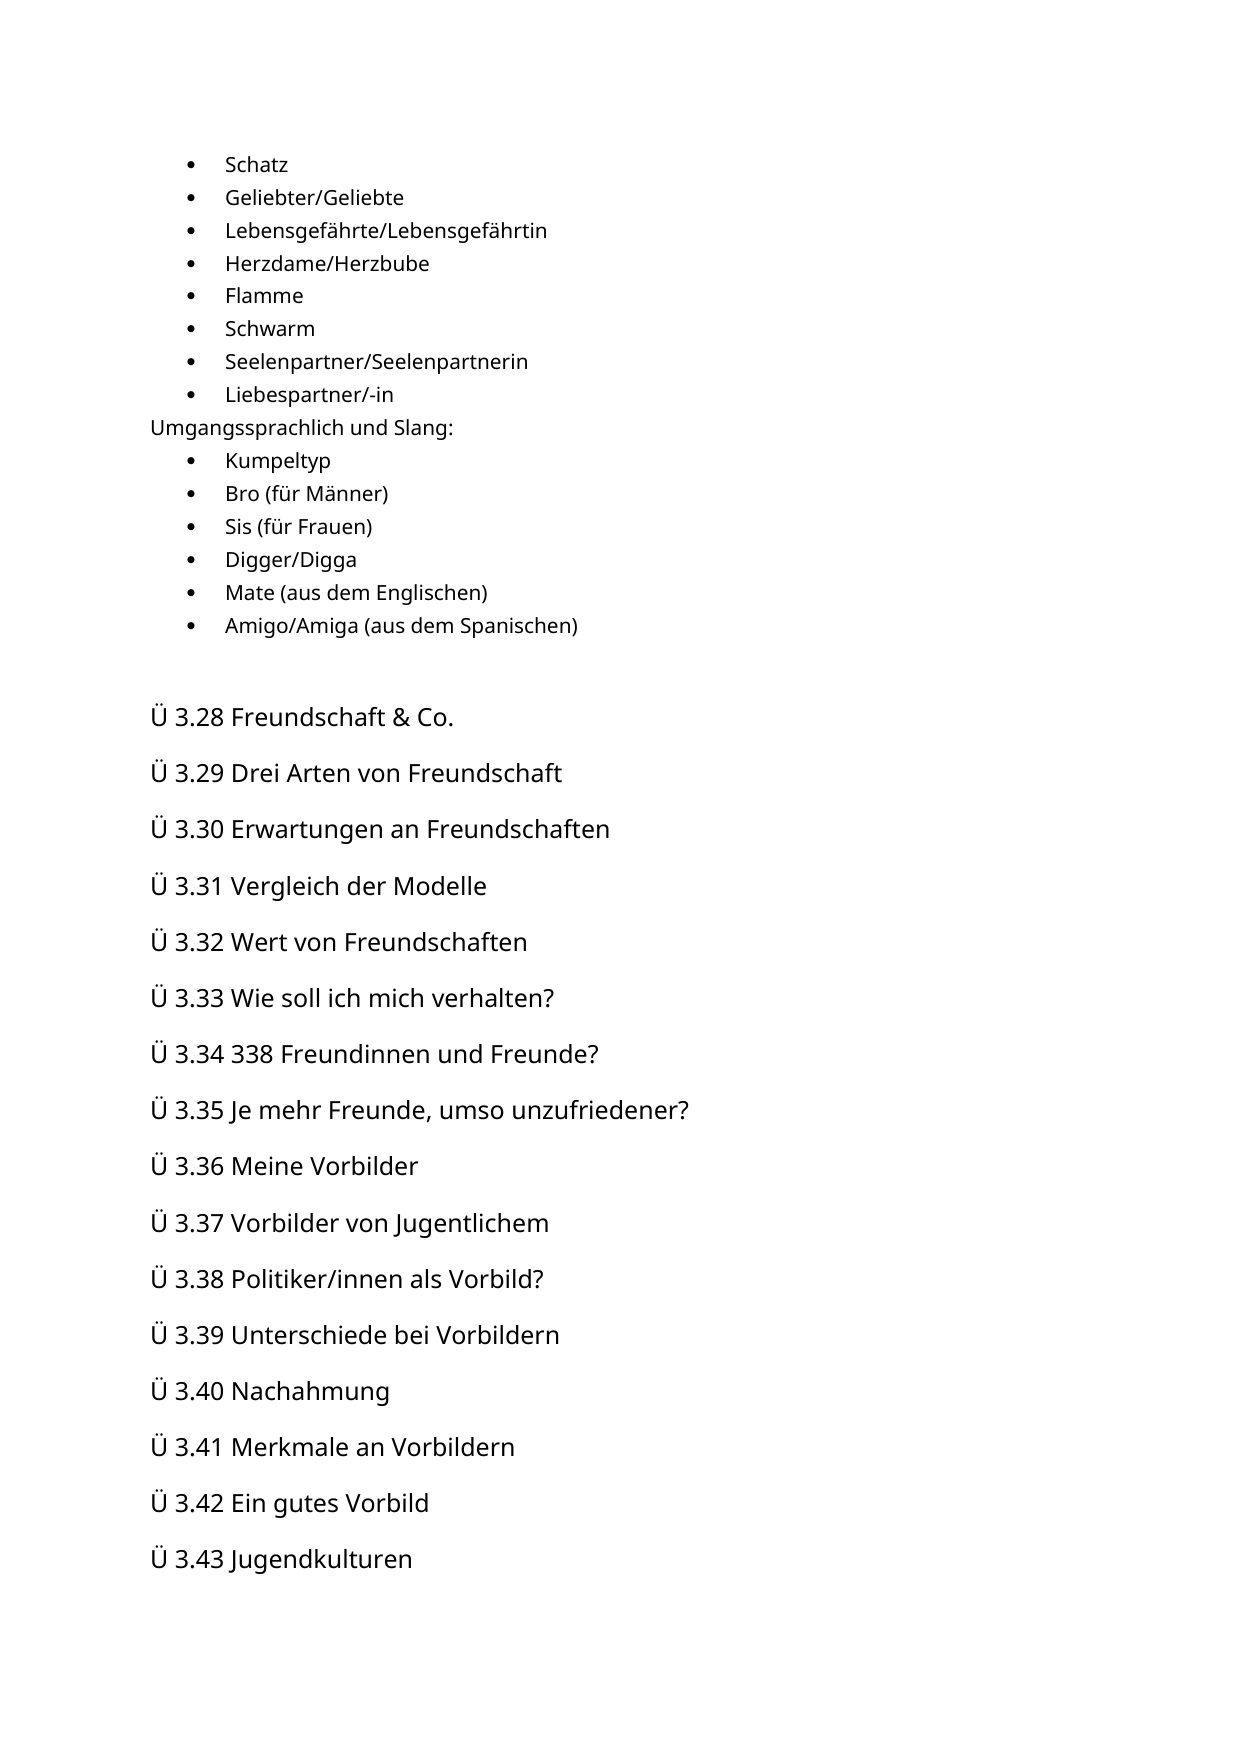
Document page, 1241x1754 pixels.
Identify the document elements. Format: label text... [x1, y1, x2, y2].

list Amigo/Amiga (aus dem Spanischen) [187, 611, 1090, 639]
list Flamme [187, 282, 1090, 310]
text Ü 3.43 Jugendkulturen [150, 1542, 1090, 1576]
text Ü 3.42 Ein gutes Vorbild [150, 1486, 1090, 1520]
text Ü 3.30 Erwartungen an Freundschaften [150, 812, 1090, 846]
list Seelenpartner/Seelenpartnerin [187, 347, 1090, 376]
text Ü 3.37 Vorbilder von Jugentlichem [150, 1205, 1090, 1239]
list Schatz [187, 150, 1090, 178]
list Sis (für Frauen) [187, 512, 1090, 541]
text Ü 3.34 338 Freundinnen und Freunde? [150, 1037, 1090, 1071]
list Schwarm [187, 314, 1090, 343]
list Bro (für Männer) [187, 479, 1090, 508]
list Digger/Digga [187, 545, 1090, 573]
text Ü 3.35 Je mehr Freunde, umso unzufriedener? [150, 1093, 1090, 1127]
list Liebespartner/-in [187, 380, 1090, 409]
list Kumpeltyp [187, 446, 1090, 475]
text Umgangssprachlich und Slang: [150, 413, 1090, 442]
text Ü 3.40 Nachahmung [150, 1374, 1090, 1408]
list Lebensgefährte/Lebensgefährtin [187, 216, 1090, 244]
text Ü 3.32 Wert von Freundschaften [150, 924, 1090, 958]
text Ü 3.33 Wie soll ich mich verhalten? [150, 981, 1090, 1015]
text Ü 3.28 Freundschaft & Co. [150, 700, 1090, 734]
text Ü 3.38 Politiker/innen als Vorbild? [150, 1261, 1090, 1295]
text Ü 3.31 Vergleich der Modelle [150, 868, 1090, 902]
list Mate (aus dem Englischen) [187, 578, 1090, 606]
list Geliebter/Geliebte [187, 183, 1090, 211]
list Herzdame/Herzbube [187, 249, 1090, 277]
text Ü 3.36 Meine Vorbilder [150, 1149, 1090, 1183]
text Ü 3.41 Merkmale an Vorbildern [150, 1430, 1090, 1464]
text Ü 3.39 Unterschiede bei Vorbildern [150, 1317, 1090, 1352]
text Ü 3.29 Drei Arten von Freundschaft [150, 756, 1090, 790]
